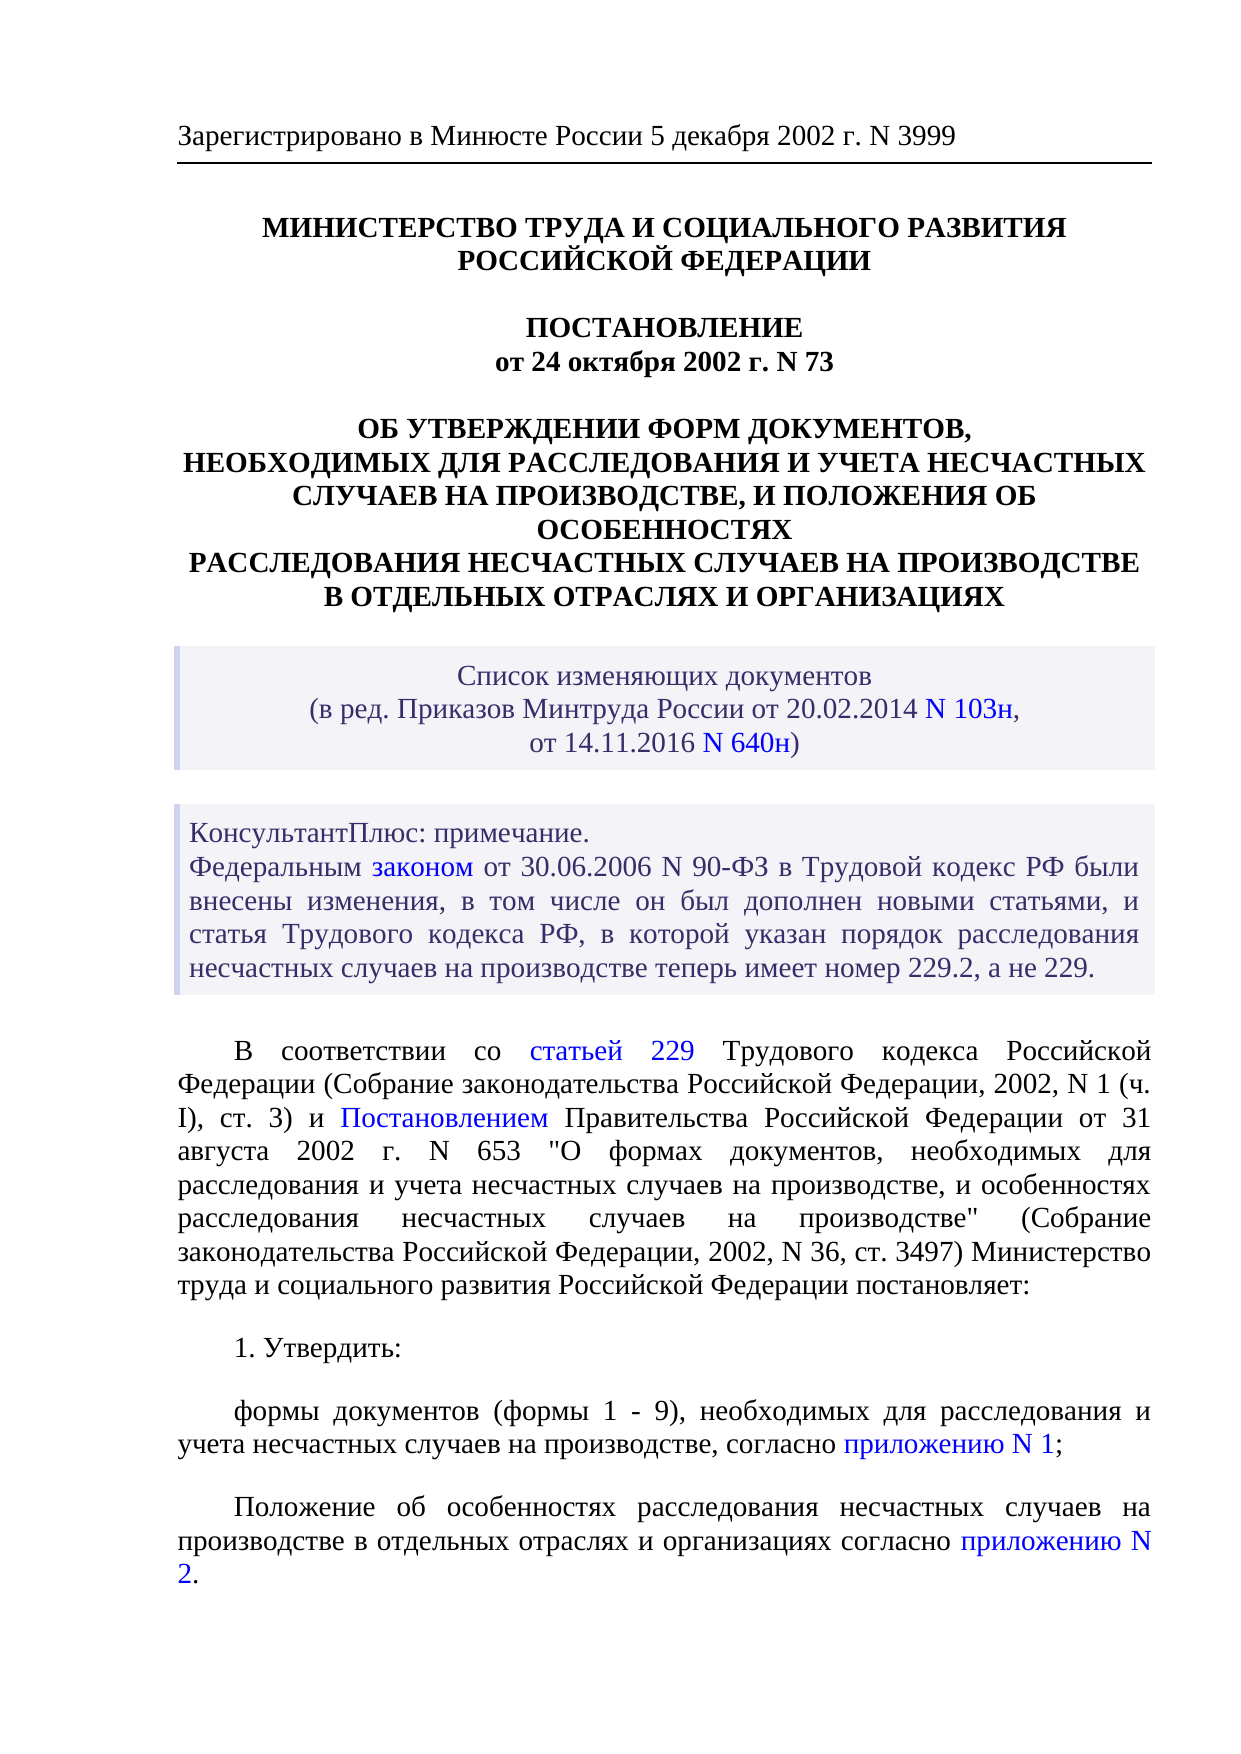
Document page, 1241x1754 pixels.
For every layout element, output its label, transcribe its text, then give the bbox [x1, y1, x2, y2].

text формы документов (формы 1 - 9), необходимых для расследования и учета несчастных случаев на производстве, согласно приложению N 1; [177, 1393, 1152, 1460]
text Положение об особенностях расследования несчастных случаев на производстве в отдельных отраслях и организациях согласно приложению N 2. [177, 1489, 1152, 1590]
title от 24 октября 2002 г. N 73 [177, 344, 1152, 378]
text 1. Утвердить: [177, 1330, 1152, 1364]
text Зарегистрировано в Минюсте России 5 декабря 2002 г. N 3999 [177, 118, 1152, 152]
title НЕОБХОДИМЫХ ДЛЯ РАССЛЕДОВАНИЯ И УЧЕТА НЕСЧАСТНЫХ [177, 445, 1152, 478]
title ПОСТАНОВЛЕНИЕ [177, 311, 1152, 344]
title МИНИСТЕРСТВО ТРУДА И СОЦИАЛЬНОГО РАЗВИТИЯ [177, 210, 1152, 243]
title РАССЛЕДОВАНИЯ НЕСЧАСТНЫХ СЛУЧАЕВ НА ПРОИЗВОДСТВЕ [177, 545, 1152, 579]
title ОБ УТВЕРЖДЕНИИ ФОРМ ДОКУМЕНТОВ, [177, 411, 1152, 445]
table_header Список изменяющих документов (в ред. Приказов Минтруда России от 20.02.2014 N 103н, от 14.11.2016 N 640н) [180, 646, 1149, 770]
title В ОТДЕЛЬНЫХ ОТРАСЛЯХ И ОРГАНИЗАЦИЯХ [177, 579, 1152, 612]
title РОССИЙСКОЙ ФЕДЕРАЦИИ [177, 243, 1152, 277]
title СЛУЧАЕВ НА ПРОИЗВОДСТВЕ, И ПОЛОЖЕНИЯ ОБ ОСОБЕННОСТЯХ [177, 478, 1152, 545]
table_header КонсультантПлюс: примечание. Федеральным законом от 30.06.2006 N 90-ФЗ в Трудовой кодекс РФ были внесены изменения, в том числе он был дополнен новыми статьями, и статья Трудового кодекса РФ, в которой указан порядок расследования несчастных случаев на производстве теперь имеет номер 229.2, а не 229. [180, 804, 1149, 995]
text В соответствии со статьей 229 Трудового кодекса Российской Федерации (Собрание законодательства Российской Федерации, 2002, N 1 (ч. I), ст. 3) и Постановлением Правительства Российской Федерации от 31 августа 2002 г. N 653 "О формах документов, необходимых для расследования и учета несчастных случаев на производстве, и особенностях расследования несчастных случаев на производстве" (Собрание законодательства Российской Федерации, 2002, N 36, ст. 3497) Министерство труда и социального развития Российской Федерации постановляет: [177, 1033, 1152, 1301]
